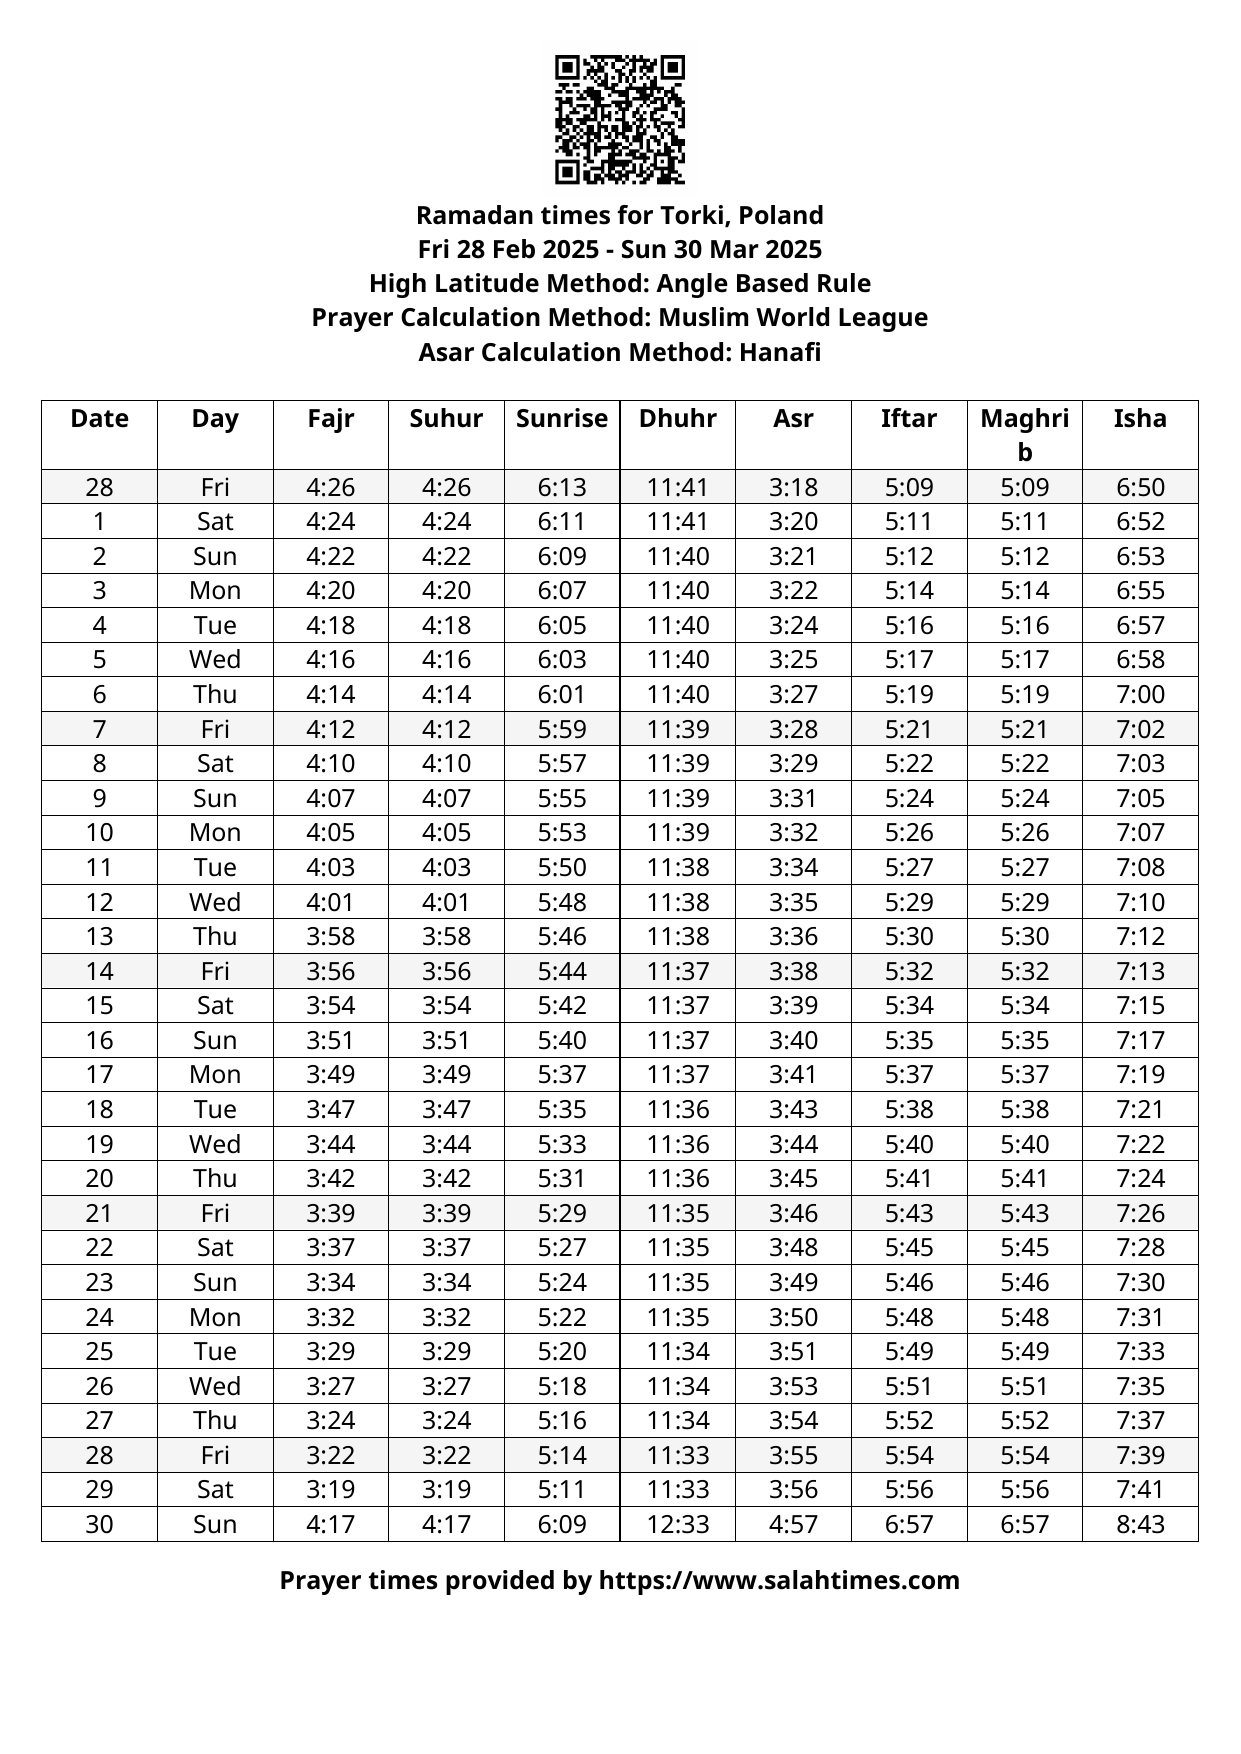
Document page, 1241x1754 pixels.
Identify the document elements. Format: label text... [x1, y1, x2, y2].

table_cell 5:29 [505, 1196, 619, 1229]
table_header Date [42, 401, 157, 469]
table_cell 3:53 [736, 1369, 851, 1402]
table_cell 5:16 [968, 608, 1082, 642]
table_cell Thu [158, 1161, 273, 1195]
table_cell 6:58 [1083, 643, 1198, 676]
table_cell 3:29 [736, 746, 851, 780]
table_cell 8 [42, 746, 157, 780]
table_cell 9 [42, 781, 157, 814]
table_cell 19 [42, 1127, 157, 1160]
table_cell 5:50 [505, 850, 619, 884]
table_cell 3:55 [736, 1438, 851, 1472]
table_cell 6:55 [1083, 574, 1198, 607]
table_cell 3:35 [736, 885, 851, 918]
table_cell 3:49 [736, 1265, 851, 1299]
table_cell Wed [158, 1127, 273, 1160]
table_header Maghrib [968, 401, 1082, 469]
table_cell 3:34 [736, 850, 851, 884]
table_cell Wed [158, 643, 273, 676]
table_cell 5:12 [852, 539, 967, 572]
table_cell 5:14 [968, 574, 1082, 607]
table_cell 5:14 [852, 574, 967, 607]
table_cell 3:22 [389, 1438, 504, 1472]
table_header Dhuhr [621, 401, 735, 469]
table_cell 3:42 [274, 1161, 388, 1195]
table_cell 3:46 [736, 1196, 851, 1229]
table_cell 5:48 [505, 885, 619, 918]
table_cell 4:24 [389, 504, 504, 538]
table_cell 11:36 [621, 1161, 735, 1195]
table_cell 5:21 [852, 712, 967, 745]
table_cell 28 [42, 470, 157, 503]
table_cell 25 [42, 1334, 157, 1368]
table_cell 3:44 [389, 1127, 504, 1160]
table_cell 21 [42, 1196, 157, 1229]
table_cell 5:22 [852, 746, 967, 780]
table_cell 7:13 [1083, 954, 1198, 987]
table_cell 11:40 [621, 643, 735, 676]
table_cell 11:37 [621, 954, 735, 987]
table_cell 5:29 [852, 885, 967, 918]
table_cell 5:46 [968, 1265, 1082, 1299]
table_cell 11:41 [621, 504, 735, 538]
table_cell 3:36 [736, 919, 851, 953]
table_cell 5:35 [505, 1092, 619, 1126]
table_cell 26 [42, 1369, 157, 1402]
table_cell 3:44 [736, 1127, 851, 1160]
table_header Isha [1083, 401, 1198, 469]
picture [542, 41, 699, 198]
table_cell 30 [42, 1507, 157, 1541]
table_cell 3:51 [389, 1023, 504, 1057]
table_cell 11:38 [621, 919, 735, 953]
table_cell 4:22 [274, 539, 388, 572]
table_cell 3:21 [736, 539, 851, 572]
table_cell 13 [42, 919, 157, 953]
table_cell 11:36 [621, 1092, 735, 1126]
table_cell 5:20 [505, 1334, 619, 1368]
table_cell 5:27 [968, 850, 1082, 884]
table_cell 5:34 [852, 989, 967, 1022]
table_cell 3:54 [736, 1404, 851, 1437]
table_cell 6:53 [1083, 539, 1198, 572]
table_cell 3:40 [736, 1023, 851, 1057]
table_cell 4:57 [736, 1507, 851, 1541]
table_cell 3:34 [274, 1265, 388, 1299]
table_cell Fri [158, 954, 273, 987]
table_cell 11:35 [621, 1300, 735, 1333]
table_cell 4:10 [274, 746, 388, 780]
table_cell Sun [158, 1265, 273, 1299]
table_cell Tue [158, 850, 273, 884]
table_cell 11:35 [621, 1265, 735, 1299]
table_cell 4:26 [389, 470, 504, 503]
table_cell 6:57 [1083, 608, 1198, 642]
table_cell 3:51 [274, 1023, 388, 1057]
table_header Iftar [852, 401, 967, 469]
table_cell 5:46 [505, 919, 619, 953]
table_cell 7:30 [1083, 1265, 1198, 1299]
table_cell 5:46 [852, 1265, 967, 1299]
table_cell 11:40 [621, 574, 735, 607]
table_cell 5:27 [505, 1231, 619, 1264]
text Ramadan times for Torki, Poland [42, 198, 1198, 232]
table_cell 7:17 [1083, 1023, 1198, 1057]
table_cell 3:38 [736, 954, 851, 987]
table_cell 7:31 [1083, 1300, 1198, 1333]
table_cell 3:56 [274, 954, 388, 987]
table_cell 5:38 [968, 1092, 1082, 1126]
table_cell 3:18 [736, 470, 851, 503]
table_cell 6:50 [1083, 470, 1198, 503]
table_cell 7:33 [1083, 1334, 1198, 1368]
table_cell 5:22 [968, 746, 1082, 780]
table_cell 4:16 [389, 643, 504, 676]
table_cell 22 [42, 1231, 157, 1264]
table_cell 5:24 [505, 1265, 619, 1299]
table_cell 4:17 [389, 1507, 504, 1541]
table_cell 6:01 [505, 677, 619, 711]
text Prayer Calculation Method: Muslim World League [42, 300, 1198, 334]
table_cell 7:00 [1083, 677, 1198, 711]
table_cell 3:56 [736, 1473, 851, 1506]
table_cell 12 [42, 885, 157, 918]
table_cell 5:57 [505, 746, 619, 780]
table_cell 6:03 [505, 643, 619, 676]
table_cell 5:17 [852, 643, 967, 676]
table_cell 10 [42, 816, 157, 849]
table_cell 11:40 [621, 608, 735, 642]
table_cell 5:49 [852, 1334, 967, 1368]
table_cell 5:11 [968, 504, 1082, 538]
table_cell 5:11 [505, 1473, 619, 1506]
table_cell 3:51 [736, 1334, 851, 1368]
table_cell Fri [158, 470, 273, 503]
table_cell 8:43 [1083, 1507, 1198, 1541]
table_cell Sun [158, 539, 273, 572]
table_cell 3:31 [736, 781, 851, 814]
table_cell 7:39 [1083, 1438, 1198, 1472]
table_cell 5:26 [968, 816, 1082, 849]
table_cell 11:40 [621, 677, 735, 711]
table_cell 5:54 [852, 1438, 967, 1472]
table_cell 3:25 [736, 643, 851, 676]
table_cell 4:12 [274, 712, 388, 745]
table_cell 4:24 [274, 504, 388, 538]
table_cell 3:56 [389, 954, 504, 987]
table_cell Mon [158, 1058, 273, 1091]
table_cell 5:35 [852, 1023, 967, 1057]
table_cell 3:45 [736, 1161, 851, 1195]
table_cell 4:03 [389, 850, 504, 884]
table_cell 11:41 [621, 470, 735, 503]
table_cell 5:27 [852, 850, 967, 884]
table_cell 5:31 [505, 1161, 619, 1195]
text Asar Calculation Method: Hanafi [42, 334, 1198, 368]
table_cell 5:38 [852, 1092, 967, 1126]
table_cell 5 [42, 643, 157, 676]
table_cell Tue [158, 1092, 273, 1126]
table_cell Thu [158, 1404, 273, 1437]
table_cell 5:32 [852, 954, 967, 987]
table_cell 5:37 [852, 1058, 967, 1091]
table_cell Mon [158, 816, 273, 849]
table_cell 6:07 [505, 574, 619, 607]
table_cell 6:52 [1083, 504, 1198, 538]
table_cell 3:24 [274, 1404, 388, 1437]
table_cell 4:03 [274, 850, 388, 884]
table_cell 5:21 [968, 712, 1082, 745]
table_cell 12:33 [621, 1507, 735, 1541]
table_cell 5:19 [852, 677, 967, 711]
table_header Suhur [389, 401, 504, 469]
table_cell 7:02 [1083, 712, 1198, 745]
table_cell 5:16 [505, 1404, 619, 1437]
table_cell 7:22 [1083, 1127, 1198, 1160]
table_header Day [158, 401, 273, 469]
table_cell 6:57 [852, 1507, 967, 1541]
table_cell 3:39 [736, 989, 851, 1022]
table_cell 7 [42, 712, 157, 745]
table_cell 5:34 [968, 989, 1082, 1022]
table_cell 3:37 [274, 1231, 388, 1264]
table_cell 3:24 [736, 608, 851, 642]
table_cell Fri [158, 712, 273, 745]
table_cell 7:41 [1083, 1473, 1198, 1506]
table_cell 5:52 [852, 1404, 967, 1437]
table_cell Tue [158, 1334, 273, 1368]
table_cell 5:48 [968, 1300, 1082, 1333]
table_cell 4:07 [274, 781, 388, 814]
table_cell 5:59 [505, 712, 619, 745]
table_cell Mon [158, 1300, 273, 1333]
table_cell 6 [42, 677, 157, 711]
table_cell 5:19 [968, 677, 1082, 711]
table_cell 7:28 [1083, 1231, 1198, 1264]
table_cell 5:35 [968, 1023, 1082, 1057]
table_cell 1 [42, 504, 157, 538]
table_cell 11:40 [621, 539, 735, 572]
table_cell 4 [42, 608, 157, 642]
table_cell 7:08 [1083, 850, 1198, 884]
table_cell 4:01 [389, 885, 504, 918]
table_cell 5:40 [505, 1023, 619, 1057]
table_cell 5:29 [968, 885, 1082, 918]
table_cell 3:39 [389, 1196, 504, 1229]
table_cell Sat [158, 1473, 273, 1506]
table_cell Sun [158, 1507, 273, 1541]
table_cell 4:18 [389, 608, 504, 642]
table_cell 5:33 [505, 1127, 619, 1160]
table_cell 4:20 [274, 574, 388, 607]
table_cell 11:38 [621, 850, 735, 884]
table_cell 3:43 [736, 1092, 851, 1126]
table_cell 5:14 [505, 1438, 619, 1472]
table_cell 5:09 [968, 470, 1082, 503]
table_cell Thu [158, 677, 273, 711]
table_cell 3:48 [736, 1231, 851, 1264]
table_cell 7:10 [1083, 885, 1198, 918]
table_cell 4:18 [274, 608, 388, 642]
table_header Fajr [274, 401, 388, 469]
table_cell 11:35 [621, 1231, 735, 1264]
table_cell 3:20 [736, 504, 851, 538]
table_cell 6:11 [505, 504, 619, 538]
table_cell 11:34 [621, 1334, 735, 1368]
table_cell 4:01 [274, 885, 388, 918]
table_cell 3:34 [389, 1265, 504, 1299]
table_cell 3:29 [389, 1334, 504, 1368]
table_cell 3 [42, 574, 157, 607]
table_cell 5:24 [968, 781, 1082, 814]
table_cell Fri [158, 1438, 273, 1472]
table_cell 3:54 [274, 989, 388, 1022]
table_cell 24 [42, 1300, 157, 1333]
table_cell 5:51 [852, 1369, 967, 1402]
table_cell 5:40 [968, 1127, 1082, 1160]
table_cell 3:47 [389, 1092, 504, 1126]
table_cell 7:19 [1083, 1058, 1198, 1091]
table_cell Fri [158, 1196, 273, 1229]
table_cell 7:15 [1083, 989, 1198, 1022]
table_cell 7:35 [1083, 1369, 1198, 1402]
table_cell 7:21 [1083, 1092, 1198, 1126]
table_cell 6:09 [505, 1507, 619, 1541]
table_cell 3:49 [389, 1058, 504, 1091]
table_cell Sun [158, 781, 273, 814]
table_cell 11:37 [621, 1058, 735, 1091]
table_cell 6:09 [505, 539, 619, 572]
table_cell 3:19 [274, 1473, 388, 1506]
table_cell 4:17 [274, 1507, 388, 1541]
text Fri 28 Feb 2025 - Sun 30 Mar 2025 [42, 232, 1198, 266]
table_cell 3:37 [389, 1231, 504, 1264]
table_cell 3:47 [274, 1092, 388, 1126]
table_cell 11 [42, 850, 157, 884]
table_cell 11:37 [621, 1023, 735, 1057]
table_cell 2 [42, 539, 157, 572]
table_header Sunrise [505, 401, 619, 469]
table_cell 11:36 [621, 1127, 735, 1160]
table_cell 18 [42, 1092, 157, 1126]
table_cell 7:37 [1083, 1404, 1198, 1437]
table_cell 3:58 [274, 919, 388, 953]
table_cell 5:49 [968, 1334, 1082, 1368]
table_cell 3:49 [274, 1058, 388, 1091]
table_cell Mon [158, 574, 273, 607]
table_cell 4:05 [274, 816, 388, 849]
table_cell 5:37 [505, 1058, 619, 1091]
table_cell 4:10 [389, 746, 504, 780]
table_cell 3:32 [736, 816, 851, 849]
table_cell 3:24 [389, 1404, 504, 1437]
table_cell Sat [158, 1231, 273, 1264]
table_cell 15 [42, 989, 157, 1022]
table_cell 5:30 [852, 919, 967, 953]
table_cell 16 [42, 1023, 157, 1057]
table_cell 5:09 [852, 470, 967, 503]
table_cell 5:45 [852, 1231, 967, 1264]
table_cell 3:42 [389, 1161, 504, 1195]
table_cell 20 [42, 1161, 157, 1195]
table_cell 4:07 [389, 781, 504, 814]
table_cell 5:56 [968, 1473, 1082, 1506]
table_cell 3:50 [736, 1300, 851, 1333]
table_cell 5:11 [852, 504, 967, 538]
table_cell Wed [158, 1369, 273, 1402]
table_cell 3:28 [736, 712, 851, 745]
table_cell Sun [158, 1023, 273, 1057]
table_cell 4:14 [389, 677, 504, 711]
table_cell 7:05 [1083, 781, 1198, 814]
table_cell 4:05 [389, 816, 504, 849]
table_cell 28 [42, 1438, 157, 1472]
table_cell 5:42 [505, 989, 619, 1022]
table_cell 5:16 [852, 608, 967, 642]
text Prayer times provided by https://www.salahtimes.com [42, 1563, 1198, 1597]
table_cell 11:35 [621, 1196, 735, 1229]
table_cell 5:43 [968, 1196, 1082, 1229]
table_cell 11:33 [621, 1473, 735, 1506]
table_cell 5:48 [852, 1300, 967, 1333]
table_cell 7:03 [1083, 746, 1198, 780]
table_cell 5:26 [852, 816, 967, 849]
table_cell 7:26 [1083, 1196, 1198, 1229]
table_cell 4:26 [274, 470, 388, 503]
table_cell 3:44 [274, 1127, 388, 1160]
table_cell 3:22 [274, 1438, 388, 1472]
table_cell 5:54 [968, 1438, 1082, 1472]
table_cell 5:41 [852, 1161, 967, 1195]
table_cell 6:13 [505, 470, 619, 503]
table_cell 5:55 [505, 781, 619, 814]
table_cell 3:41 [736, 1058, 851, 1091]
table_cell 11:34 [621, 1404, 735, 1437]
table_cell 4:14 [274, 677, 388, 711]
table_cell 5:22 [505, 1300, 619, 1333]
table_cell 29 [42, 1473, 157, 1506]
table_cell 3:27 [389, 1369, 504, 1402]
table_cell 11:39 [621, 816, 735, 849]
table_cell 5:18 [505, 1369, 619, 1402]
table_cell 5:37 [968, 1058, 1082, 1091]
table_cell 7:07 [1083, 816, 1198, 849]
table_cell 11:39 [621, 746, 735, 780]
text High Latitude Method: Angle Based Rule [42, 266, 1198, 300]
table_cell 5:17 [968, 643, 1082, 676]
table_cell 3:27 [736, 677, 851, 711]
table_cell 3:19 [389, 1473, 504, 1506]
table_cell 4:16 [274, 643, 388, 676]
table_cell 5:40 [852, 1127, 967, 1160]
table_cell 5:30 [968, 919, 1082, 953]
table_cell 17 [42, 1058, 157, 1091]
table_cell Wed [158, 885, 273, 918]
table_cell 11:38 [621, 885, 735, 918]
table_cell Sat [158, 989, 273, 1022]
table_cell 3:29 [274, 1334, 388, 1368]
table_cell 14 [42, 954, 157, 987]
table_cell 5:52 [968, 1404, 1082, 1437]
table_cell 5:44 [505, 954, 619, 987]
table_cell 5:45 [968, 1231, 1082, 1264]
table_cell Thu [158, 919, 273, 953]
table_cell 11:33 [621, 1438, 735, 1472]
table_cell 7:12 [1083, 919, 1198, 953]
table_cell 11:37 [621, 989, 735, 1022]
table_cell 3:58 [389, 919, 504, 953]
table_cell 3:22 [736, 574, 851, 607]
table_cell 4:12 [389, 712, 504, 745]
table_cell 5:51 [968, 1369, 1082, 1402]
table_cell 7:24 [1083, 1161, 1198, 1195]
table_cell 5:43 [852, 1196, 967, 1229]
table_cell 5:41 [968, 1161, 1082, 1195]
table_cell Sat [158, 746, 273, 780]
table_cell 3:54 [389, 989, 504, 1022]
table_cell 11:39 [621, 712, 735, 745]
table_cell 11:39 [621, 781, 735, 814]
table_cell 6:57 [968, 1507, 1082, 1541]
table_cell 3:32 [389, 1300, 504, 1333]
table_cell 5:32 [968, 954, 1082, 987]
table_header Asr [736, 401, 851, 469]
table_cell 5:56 [852, 1473, 967, 1506]
table_cell 6:05 [505, 608, 619, 642]
table_cell 4:22 [389, 539, 504, 572]
table_cell 5:24 [852, 781, 967, 814]
table_cell 11:34 [621, 1369, 735, 1402]
table_cell 3:27 [274, 1369, 388, 1402]
table_cell 3:39 [274, 1196, 388, 1229]
table_cell Sat [158, 504, 273, 538]
table_cell 23 [42, 1265, 157, 1299]
table_cell 3:32 [274, 1300, 388, 1333]
table_cell 5:53 [505, 816, 619, 849]
table_cell 5:12 [968, 539, 1082, 572]
table_cell 27 [42, 1404, 157, 1437]
table_cell 4:20 [389, 574, 504, 607]
table_cell Tue [158, 608, 273, 642]
